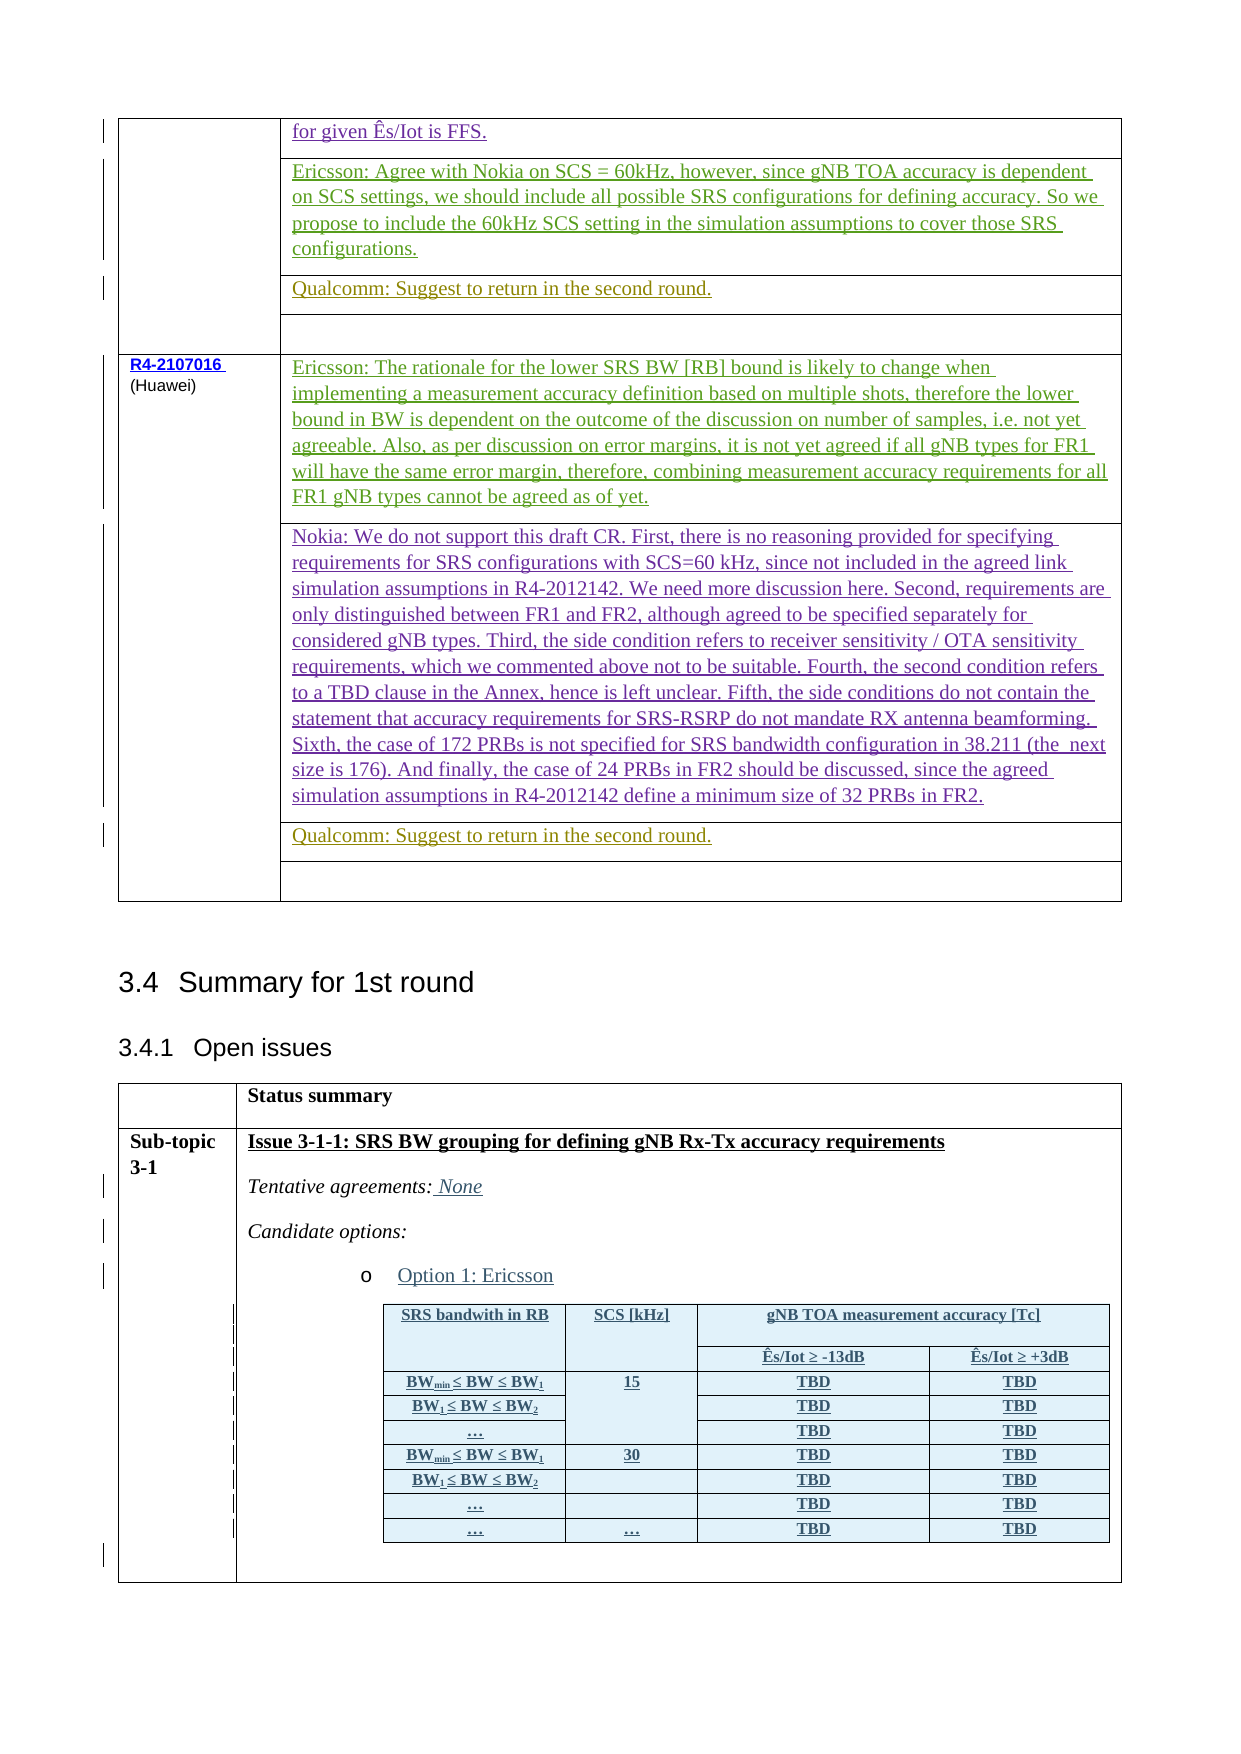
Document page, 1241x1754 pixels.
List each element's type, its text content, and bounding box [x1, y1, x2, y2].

table_header [119, 1084, 236, 1128]
table_cell [281, 119, 1121, 157]
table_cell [119, 119, 280, 354]
table_cell Sub-topic 3-1 [119, 1129, 236, 1582]
subtitle Open issues [118, 1033, 1122, 1061]
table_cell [237, 1129, 1121, 1582]
table_cell [281, 524, 1121, 822]
table_header Status summary [237, 1084, 1121, 1128]
table_cell [281, 276, 1121, 314]
table_cell R4-2107016 (Huawei) [119, 355, 280, 901]
table_cell [281, 862, 1121, 901]
table_cell [281, 315, 1121, 354]
table_cell [281, 823, 1121, 861]
subtitle Summary for 1st round [118, 965, 1122, 999]
table_cell [281, 355, 1121, 523]
table_cell [281, 159, 1121, 275]
